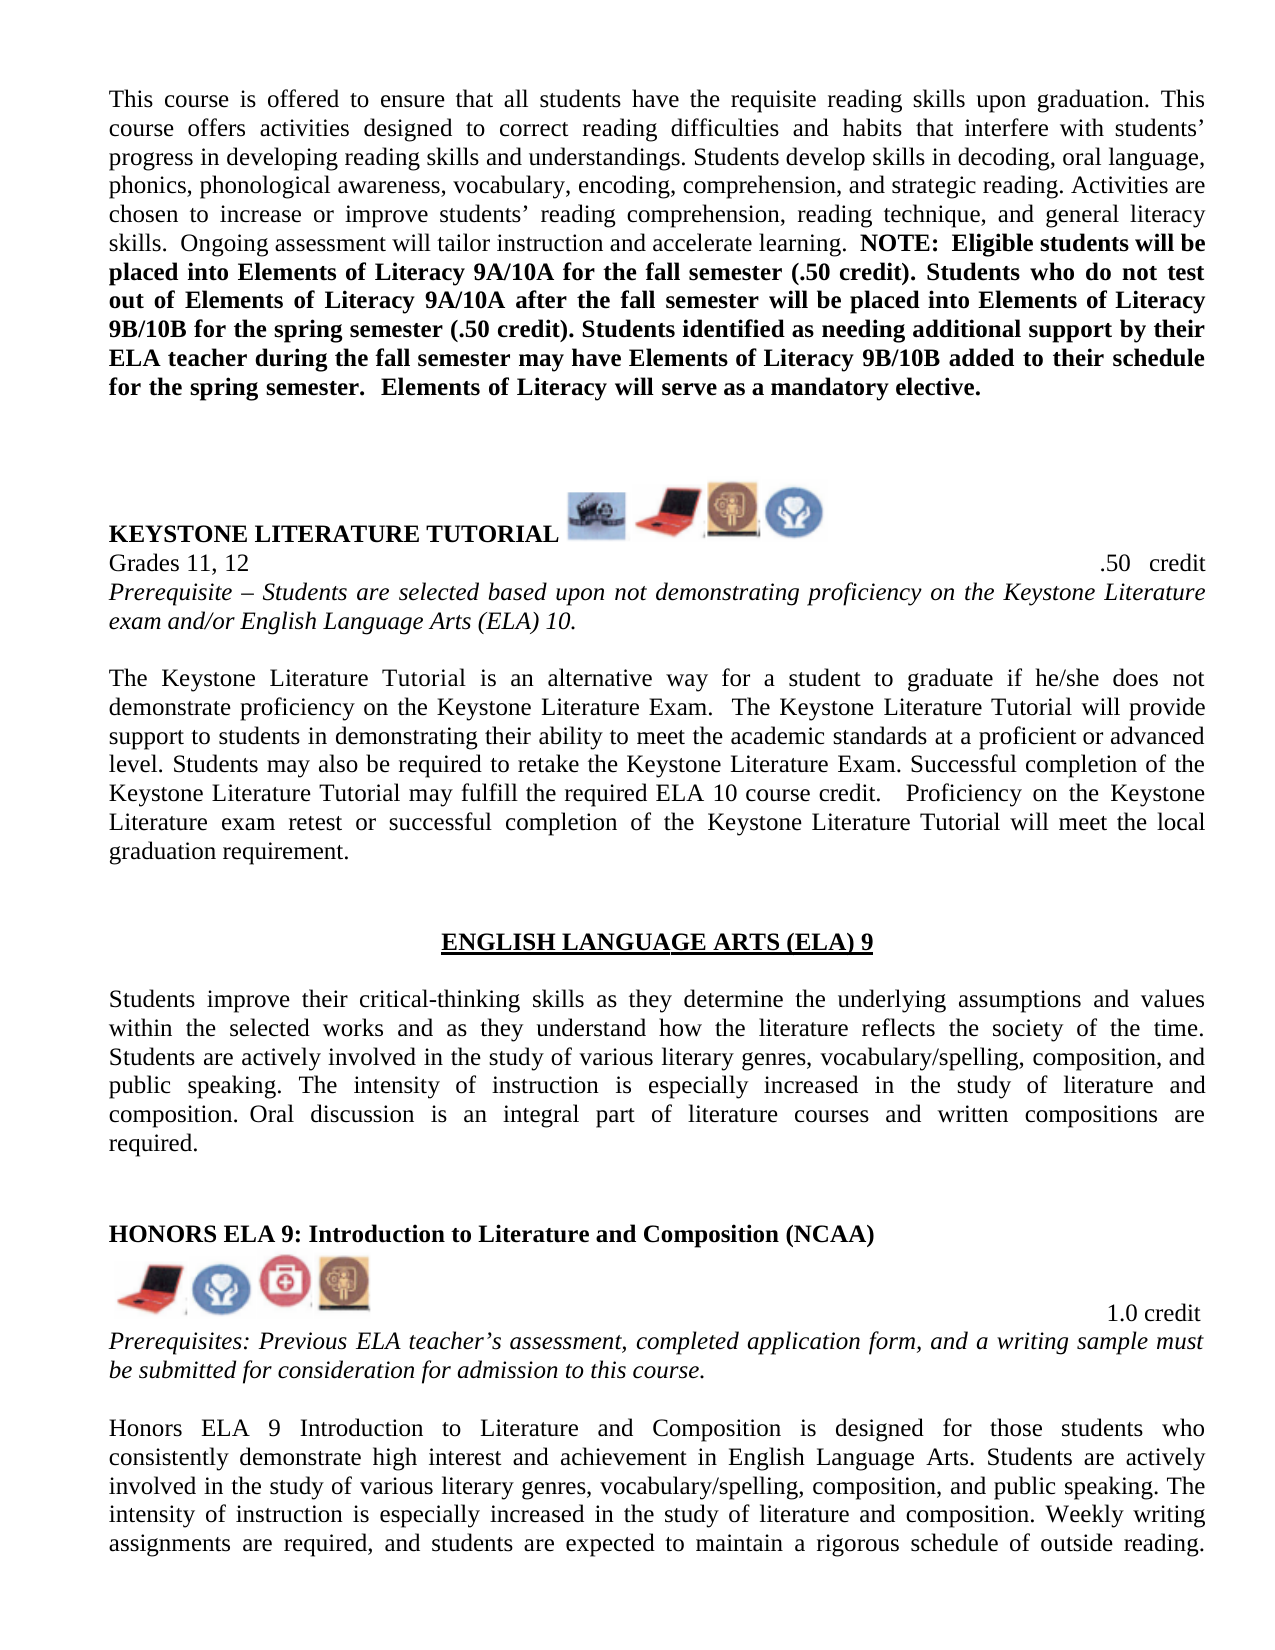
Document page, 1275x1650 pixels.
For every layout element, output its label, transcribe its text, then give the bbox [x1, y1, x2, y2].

picture [565, 475, 829, 543]
picture [113, 1248, 372, 1320]
text Grades 11, 12 .50 credit Prerequisite – Students are selected based upon not demonstrating proficiency on the Keystone Literature exam and/or English Language Arts (ELA) 10. [109, 548, 1206, 634]
text ENGLISH LANGUAGE ARTS (ELA) 9 [109, 927, 1206, 956]
text Students improve their critical-thinking skills as they determine the underlying assumptions and values within the selected works and as they understand how the literature reflects the society of the time. Students are actively involved in the study of various literary genres, vocabulary/spelling, composition, and public speaking. The intensity of instruction is especially increased in the study of literature and composition. Oral discussion is an integral part of literature courses and written compositions are required. [109, 984, 1206, 1157]
text Prerequisites: Previous ELA teacher’s assessment, completed application form, and a writing sample must be submitted for consideration for admission to this course. [109, 1326, 1206, 1384]
text KEYSTONE LITERATURE TUTORIAL [109, 476, 1206, 548]
text This course is offered to ensure that all students have the requisite reading skills upon graduation. This course offers activities designed to correct reading difficulties and habits that interfere with students’ progress in developing reading skills and understandings. Students develop skills in decoding, oral language, phonics, phonological awareness, vocabulary, encoding, comprehension, and strategic reading. Activities are chosen to increase or improve students’ reading comprehension, reading technique, and general literacy skills. Ongoing assessment will tailor instruction and accelerate learning. NOTE: Eligible students will be placed into Elements of Literacy 9A/10A for the fall semester (.50 credit). Students who do not test out of Elements of Literacy 9A/10A after the fall semester will be placed into Elements of Literacy 9B/10B for the spring semester (.50 credit). Students identified as needing additional support by their ELA teacher during the fall semester may have Elements of Literacy 9B/10B added to their schedule for the spring semester. Elements of Literacy will serve as a mandatory elective. [109, 84, 1206, 401]
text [109, 1413, 1206, 1557]
text The Keystone Literature Tutorial is an alternative way for a student to graduate if he/she does not demonstrate proficiency on the Keystone Literature Exam. The Keystone Literature Tutorial will provide support to students in demonstrating their ability to meet the academic standards at a proficient or advanced level. Students may also be required to retake the Keystone Literature Exam. Successful completion of the Keystone Literature Tutorial may fulfill the required ELA 10 course credit. Proficiency on the Keystone Literature exam retest or successful completion of the Keystone Literature Tutorial will meet the local graduation requirement. [109, 663, 1206, 864]
text HONORS ELA 9: Introduction to Literature and Composition (NCAA) [109, 1219, 1206, 1248]
text 1.0 credit [109, 1248, 1206, 1326]
